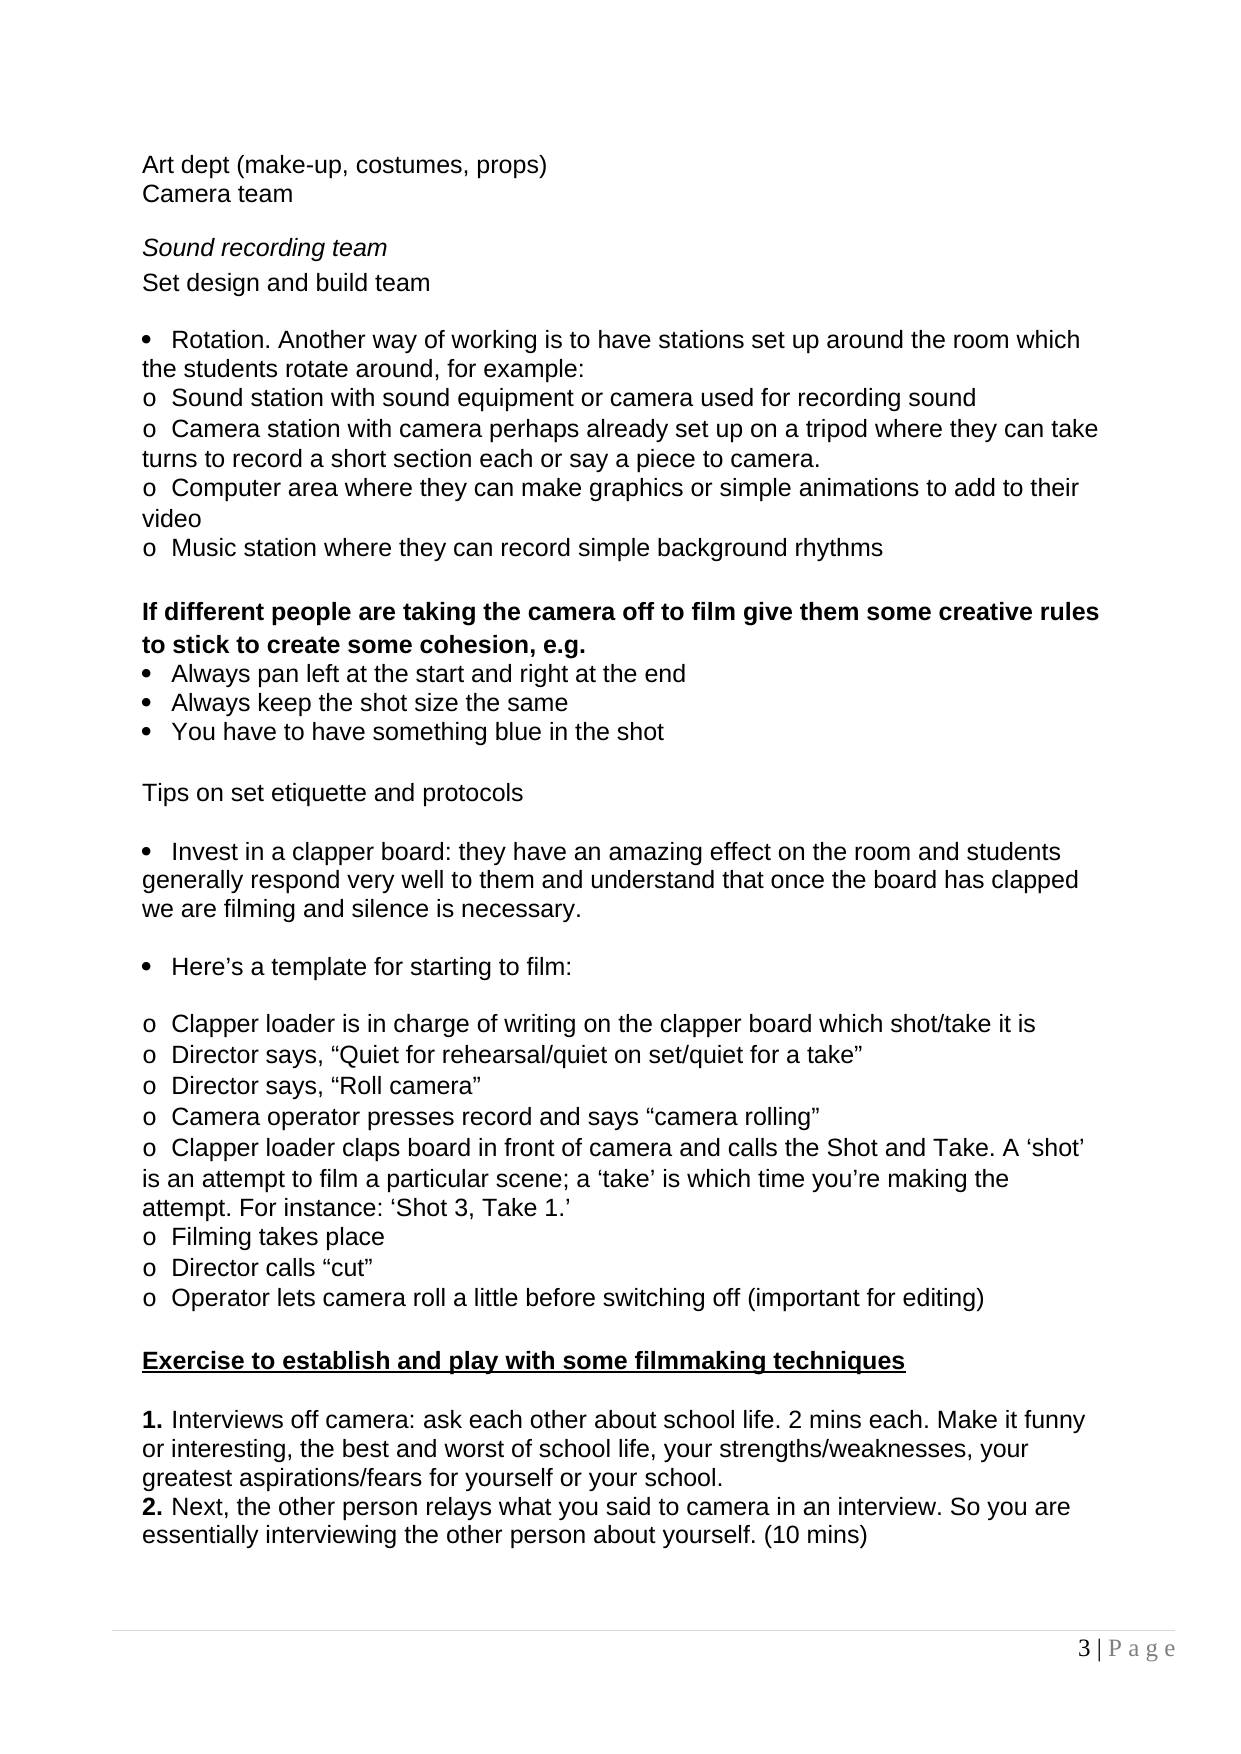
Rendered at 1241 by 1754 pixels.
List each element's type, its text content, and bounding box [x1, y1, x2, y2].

subtitle Sound recording team [142, 232, 1102, 261]
list Filming takes place [142, 1222, 1102, 1252]
subtitle Tips on set etiquette and protocols [142, 774, 1102, 808]
list Camera station with camera perhaps already set up on a tripod where they can take turns to record a short section each or say a piece to camera. [142, 413, 1102, 473]
list Always keep the shot size the same [142, 688, 1102, 717]
list Here’s a template for starting to film: [142, 952, 1102, 981]
text If different people are taking the camera off to film give them some creative rules to stick to create some cohesion, e.g. [142, 593, 1102, 659]
list Sound station with sound equipment or camera used for recording sound [142, 383, 1102, 413]
text Camera team [142, 179, 1102, 207]
text Art dept (make-up, costumes, props) [142, 150, 1102, 179]
list Next, the other person relays what you said to camera in an interview. So you are essentially interviewing the other person about yourself. (10 mins) [142, 1491, 1102, 1549]
list You have to have something blue in the shot [142, 717, 1102, 746]
list Invest in a clapper board: they have an amazing effect on the room and students generally respond very well to them and understand that once the board has clapped we are filming and silence is necessary. [142, 837, 1102, 923]
list Director says, “Quiet for rehearsal/quiet on set/quiet for a take” [142, 1040, 1102, 1071]
text Set design and build team [142, 267, 1102, 296]
list Interviews off camera: ask each other about school life. 2 mins each. Make it funny or interesting, the best and worst of school life, your strengths/weaknesses, your greatest aspirations/fears for yourself or your school. [142, 1405, 1102, 1491]
list Always pan left at the start and right at the end [142, 659, 1102, 688]
list Camera operator presses record and says “camera rolling” [142, 1102, 1102, 1133]
list Clapper loader is in charge of writing on the clapper board which shot/take it is [142, 1009, 1102, 1040]
list Director says, “Roll camera” [142, 1071, 1102, 1102]
list Rotation. Another way of working is to have stations set up around the room which the students rotate around, for example: [142, 325, 1102, 383]
list Clapper loader claps board in front of camera and calls the Shot and Take. A ‘shot’ is an attempt to film a particular scene; a ‘take’ is which time you’re making the attempt. For instance: ‘Shot 3, Take 1.’ [142, 1133, 1102, 1222]
list Computer area where they can make graphics or simple animations to add to their video [142, 473, 1102, 533]
list Music station where they can record simple background rhythms [142, 533, 1102, 564]
list Operator lets camera roll a little before switching off (important for editing) [142, 1283, 1102, 1314]
list Director calls “cut” [142, 1252, 1102, 1283]
subtitle Exercise to establish and play with some filmmaking techniques [142, 1343, 1102, 1376]
